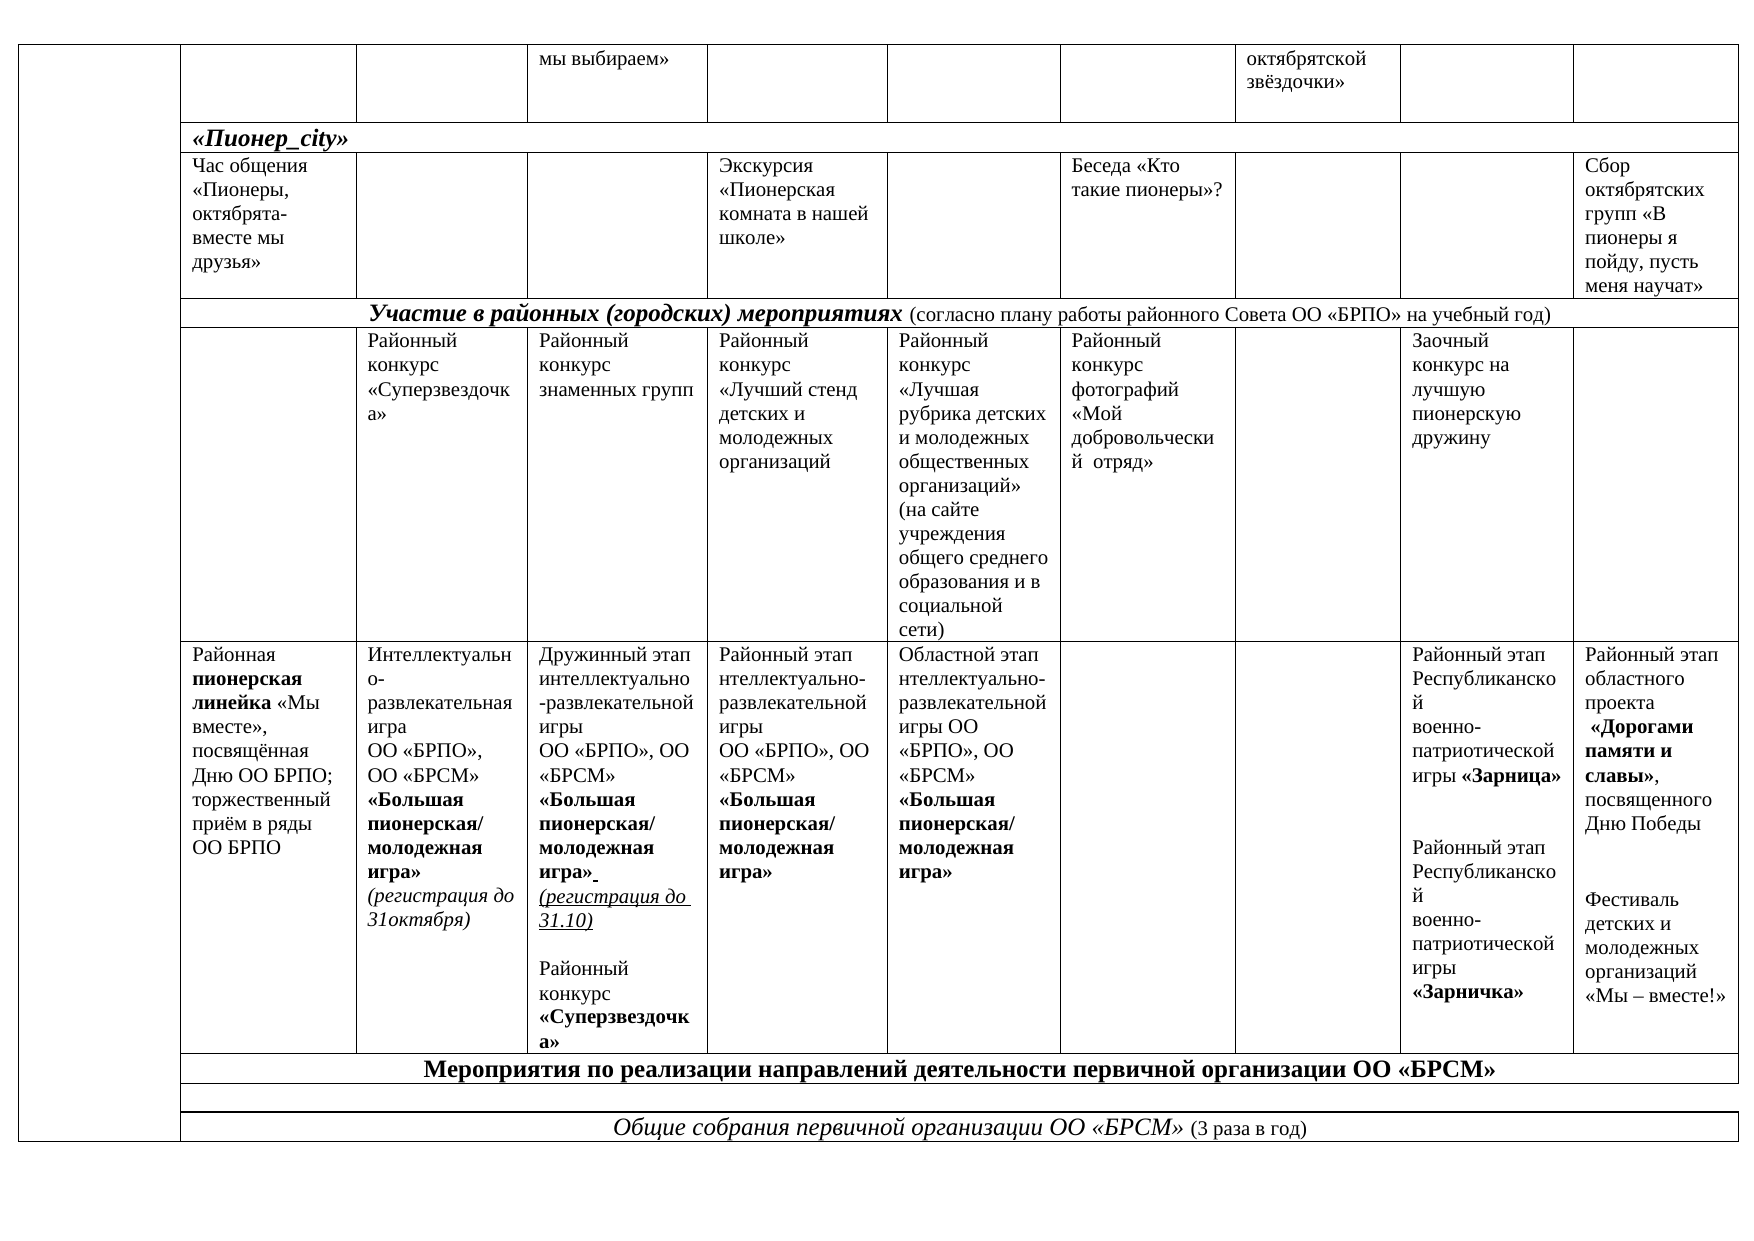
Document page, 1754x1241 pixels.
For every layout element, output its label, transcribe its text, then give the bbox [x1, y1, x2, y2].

table_cell [1574, 45, 1738, 122]
table_cell Районный конкурс «Лучший стенд детских и молодежных организаций [708, 328, 887, 641]
table_cell [357, 153, 527, 297]
table_cell [1236, 642, 1400, 1053]
table_cell Дружинный этап интеллектуально-развлекательной игры ОО «БРПО», ОО «БРСМ» «Большая пионерская/ молодежная игра» (регистрация до 31.10) Районный конкурс «Суперзвездочка» [528, 642, 707, 1053]
table_cell Районный этап областного проекта «Дорогами памяти и славы», посвященного Дню Победы Фестиваль детских и молодежных организаций «Мы – вместе!» [1574, 642, 1738, 1053]
table_cell [888, 45, 1060, 122]
table_cell [357, 45, 527, 122]
table_cell [1236, 328, 1400, 641]
table_cell Районный этап Республиканской военно-патриотической игры «Зарница» Районный этап Республиканской военно-патриотической игры «Зарничка» [1401, 642, 1573, 1053]
table_cell [708, 45, 887, 122]
table_cell Час общения «Пионеры, октябрята-вместе мы друзья» [181, 153, 356, 297]
table_cell Районный конкурс знаменных групп [528, 328, 707, 641]
table_cell [528, 153, 707, 297]
table_cell Районный конкурс «Лучшая рубрика детских и молодежных общественных организаций» (на сайте учреждения общего среднего образования и в социальной сети) [888, 328, 1060, 641]
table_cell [528, 45, 707, 122]
table_cell Общие собрания первичной организации ОО «БРСМ» (3 раза в год) [181, 1113, 1738, 1141]
table_cell Экскурсия «Пионерская комната в нашей школе» [708, 153, 887, 297]
table_cell Мероприятия по реализации направлений деятельности первичной организации ОО «БРСМ» [181, 1054, 1738, 1082]
table_cell [1401, 153, 1573, 297]
table_cell Районный конкурс «Суперзвездочка» [357, 328, 527, 641]
table_cell [181, 328, 356, 641]
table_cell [1236, 45, 1400, 122]
table_cell [888, 153, 1060, 297]
table_cell [1401, 45, 1573, 122]
table_cell Заочный конкурс на лучшую пионерскую дружину [1401, 328, 1573, 641]
table_cell [181, 45, 356, 122]
table_cell [1061, 642, 1235, 1053]
table_cell [1061, 45, 1235, 122]
table_cell Районная пионерская линейка «Мы вместе», посвящённая Дню ОО БРПО; торжественный приём в ряды ОО БРПО [181, 642, 356, 1053]
table_cell Областной этап нтеллектуально- развлекательной игры ОО «БРПО», ОО «БРСМ» «Большая пионерская/ молодежная игра» [888, 642, 1060, 1053]
table_cell Районный конкурс фотографий «Мой добровольческий отряд» [1061, 328, 1235, 641]
table_cell Районный этап нтеллектуально-развлекательной игры ОО «БРПО», ОО «БРСМ» «Большая пионерская/ молодежная игра» [708, 642, 887, 1053]
table_cell Участие в районных (городских) мероприятиях (согласно плану работы районного Совета ОО «БРПО» на учебный год) [181, 299, 1738, 327]
table_cell Беседа «Кто такие пионеры»? [1061, 153, 1235, 297]
table_cell «Пионер_city» [181, 123, 1738, 152]
table_cell [1574, 328, 1738, 641]
table_cell [1236, 153, 1400, 297]
table_cell Интеллектуально-развлекательная игра ОО «БРПО», ОО «БРСМ» «Большая пионерская/ молодежная игра» (регистрация до 31октября) [357, 642, 527, 1053]
table_cell Сбор октябрятских групп «В пионеры я пойду, пусть меня научат» [1574, 153, 1738, 297]
